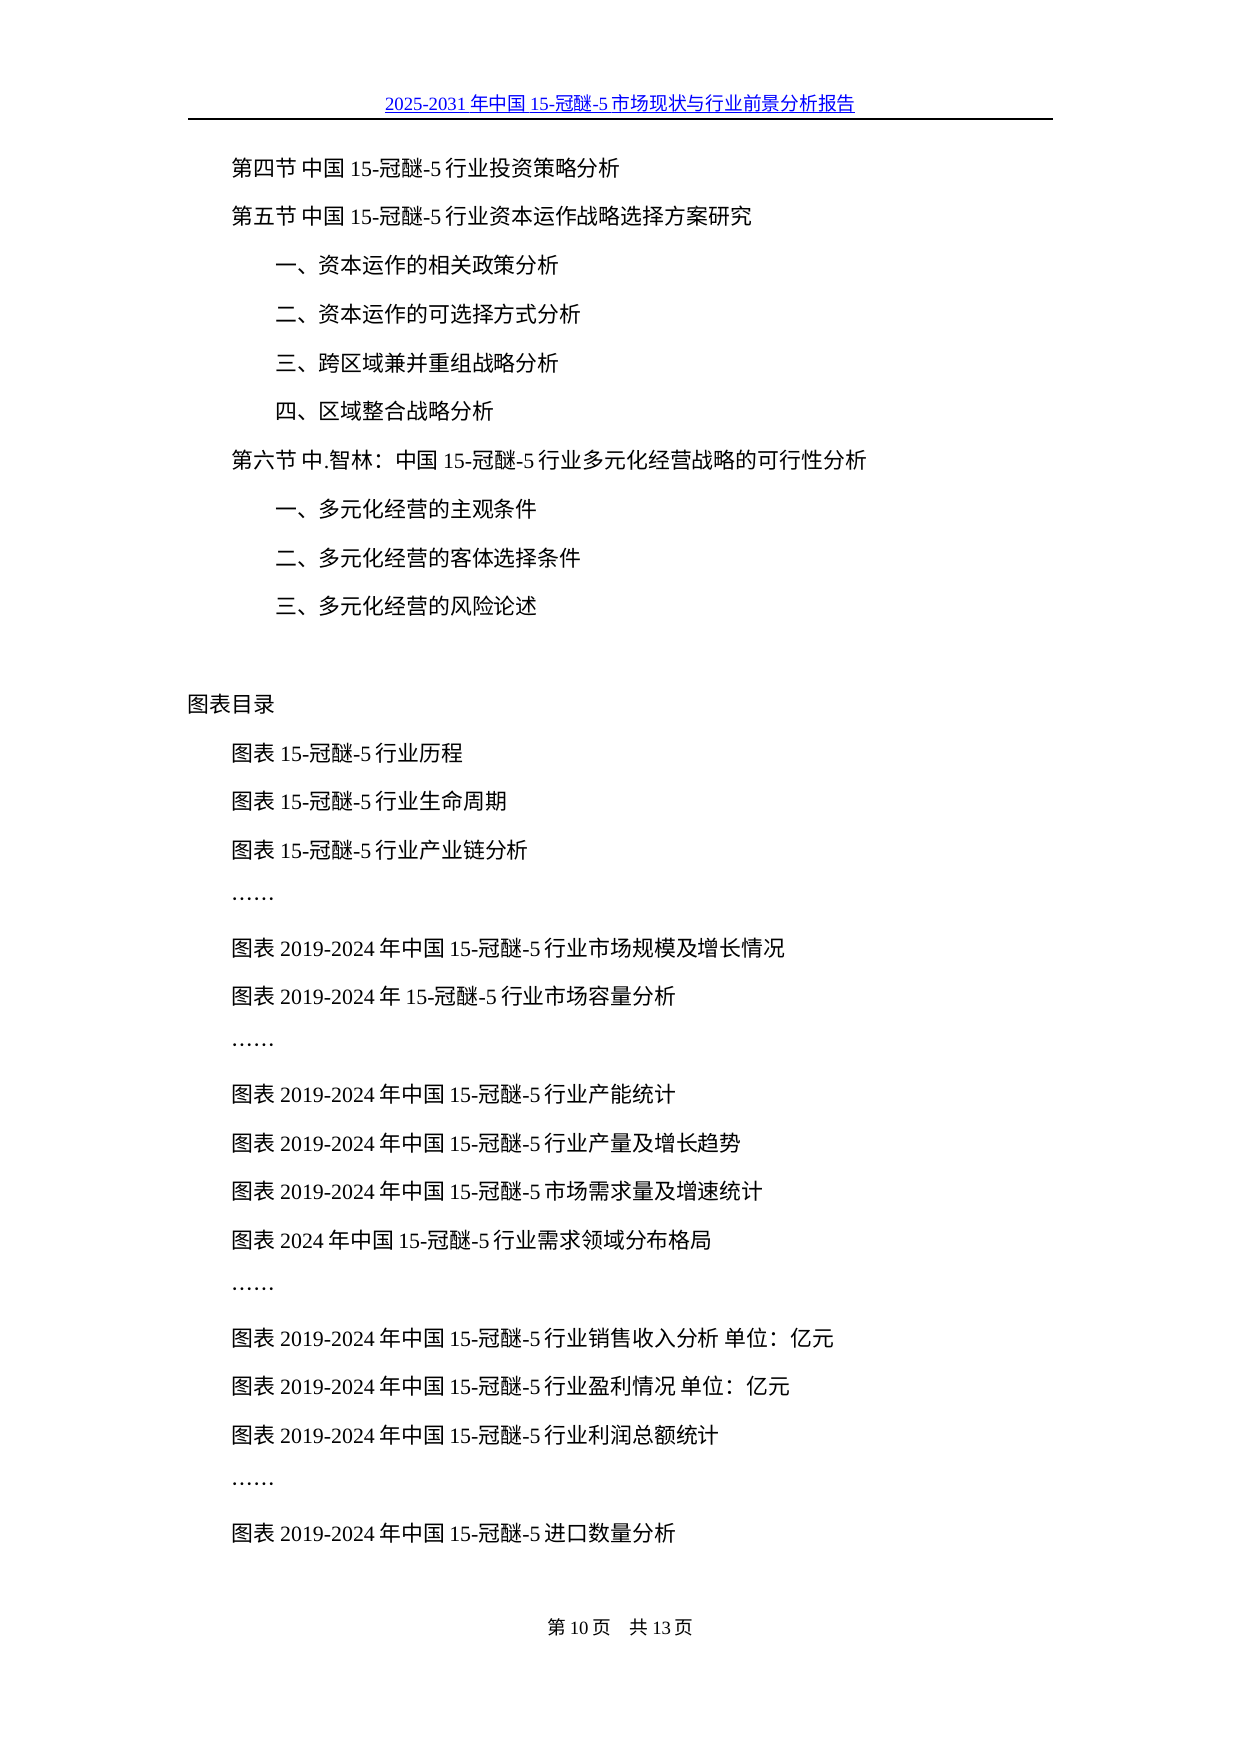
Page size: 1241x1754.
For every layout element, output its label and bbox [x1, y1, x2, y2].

text [187, 150, 1053, 1548]
